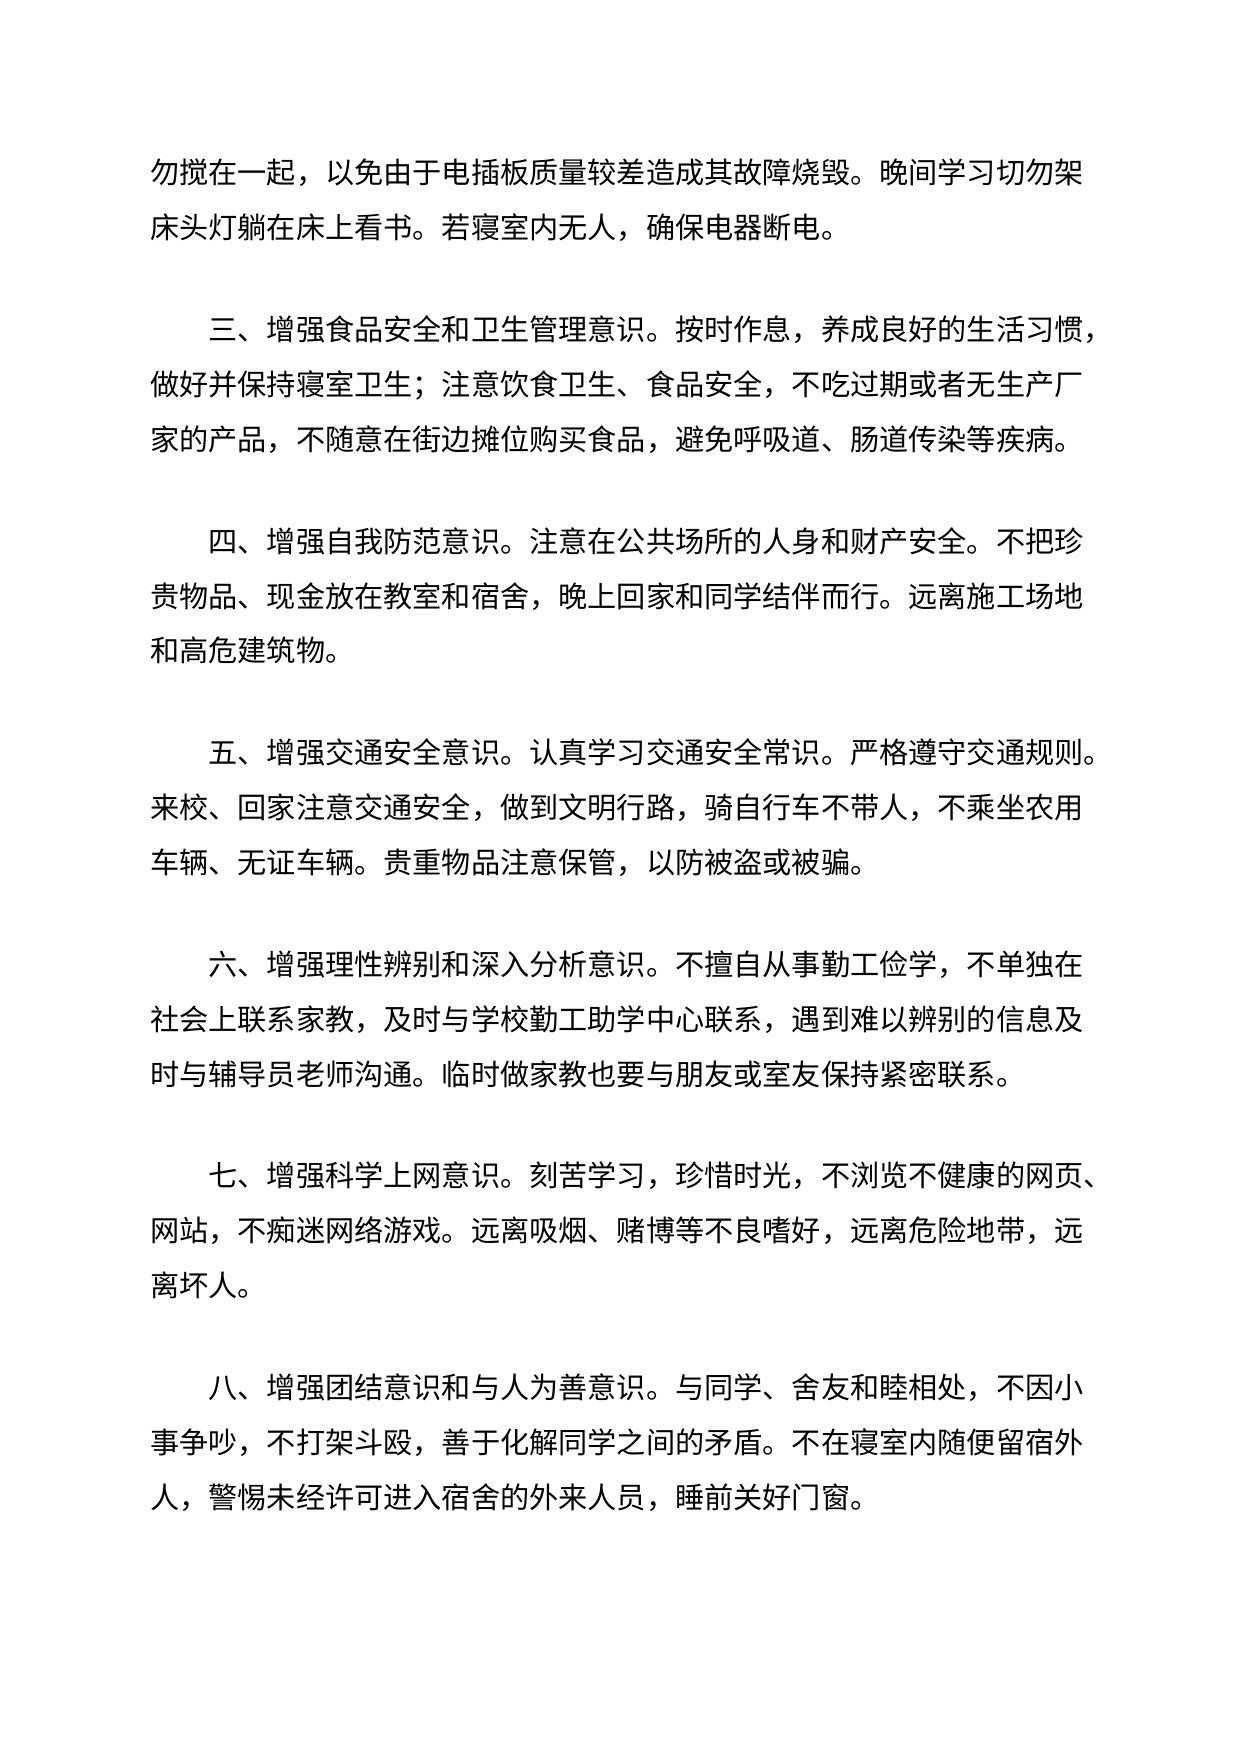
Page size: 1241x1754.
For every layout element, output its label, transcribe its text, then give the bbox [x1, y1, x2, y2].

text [150, 150, 1090, 247]
text 六、增强理性辨别和深入分析意识。不擅自从事勤工俭学，不单独在社会上联系家教，及时与学校勤工助学中心联系，遇到难以辨别的信息及时与辅导员老师沟通。临时做家教也要与朋友或室友保持紧密联系。 [150, 941, 1090, 1093]
text 三、增强食品安全和卫生管理意识。按时作息，养成良好的生活习惯，做好并保持寝室卫生；注意饮食卫生、食品安全，不吃过期或者无生产厂家的产品，不随意在街边摊位购买食品，避免呼吸道、肠道传染等疾病。 [150, 307, 1090, 459]
text 七、增强科学上网意识。刻苦学习，珍惜时光，不浏览不健康的网页、网站，不痴迷网络游戏。远离吸烟、赌博等不良嗜好，远离危险地带，远离坏人。 [150, 1153, 1090, 1305]
text 八、增强团结意识和与人为善意识。与同学、舍友和睦相处，不因小事争吵，不打架斗殴，善于化解同学之间的矛盾。不在寝室内随便留宿外人，警惕未经许可进入宿舍的外来人员，睡前关好门窗。 [150, 1364, 1090, 1517]
text 五、增强交通安全意识。认真学习交通安全常识。严格遵守交通规则。来校、回家注意交通安全，做到文明行路，骑自行车不带人，不乘坐农用车辆、无证车辆。贵重物品注意保管，以防被盗或被骗。 [150, 730, 1090, 882]
text 四、增强自我防范意识。注意在公共场所的人身和财产安全。不把珍贵物品、现金放在教室和宿舍，晚上回家和同学结伴而行。远离施工场地和高危建筑物。 [150, 518, 1090, 670]
